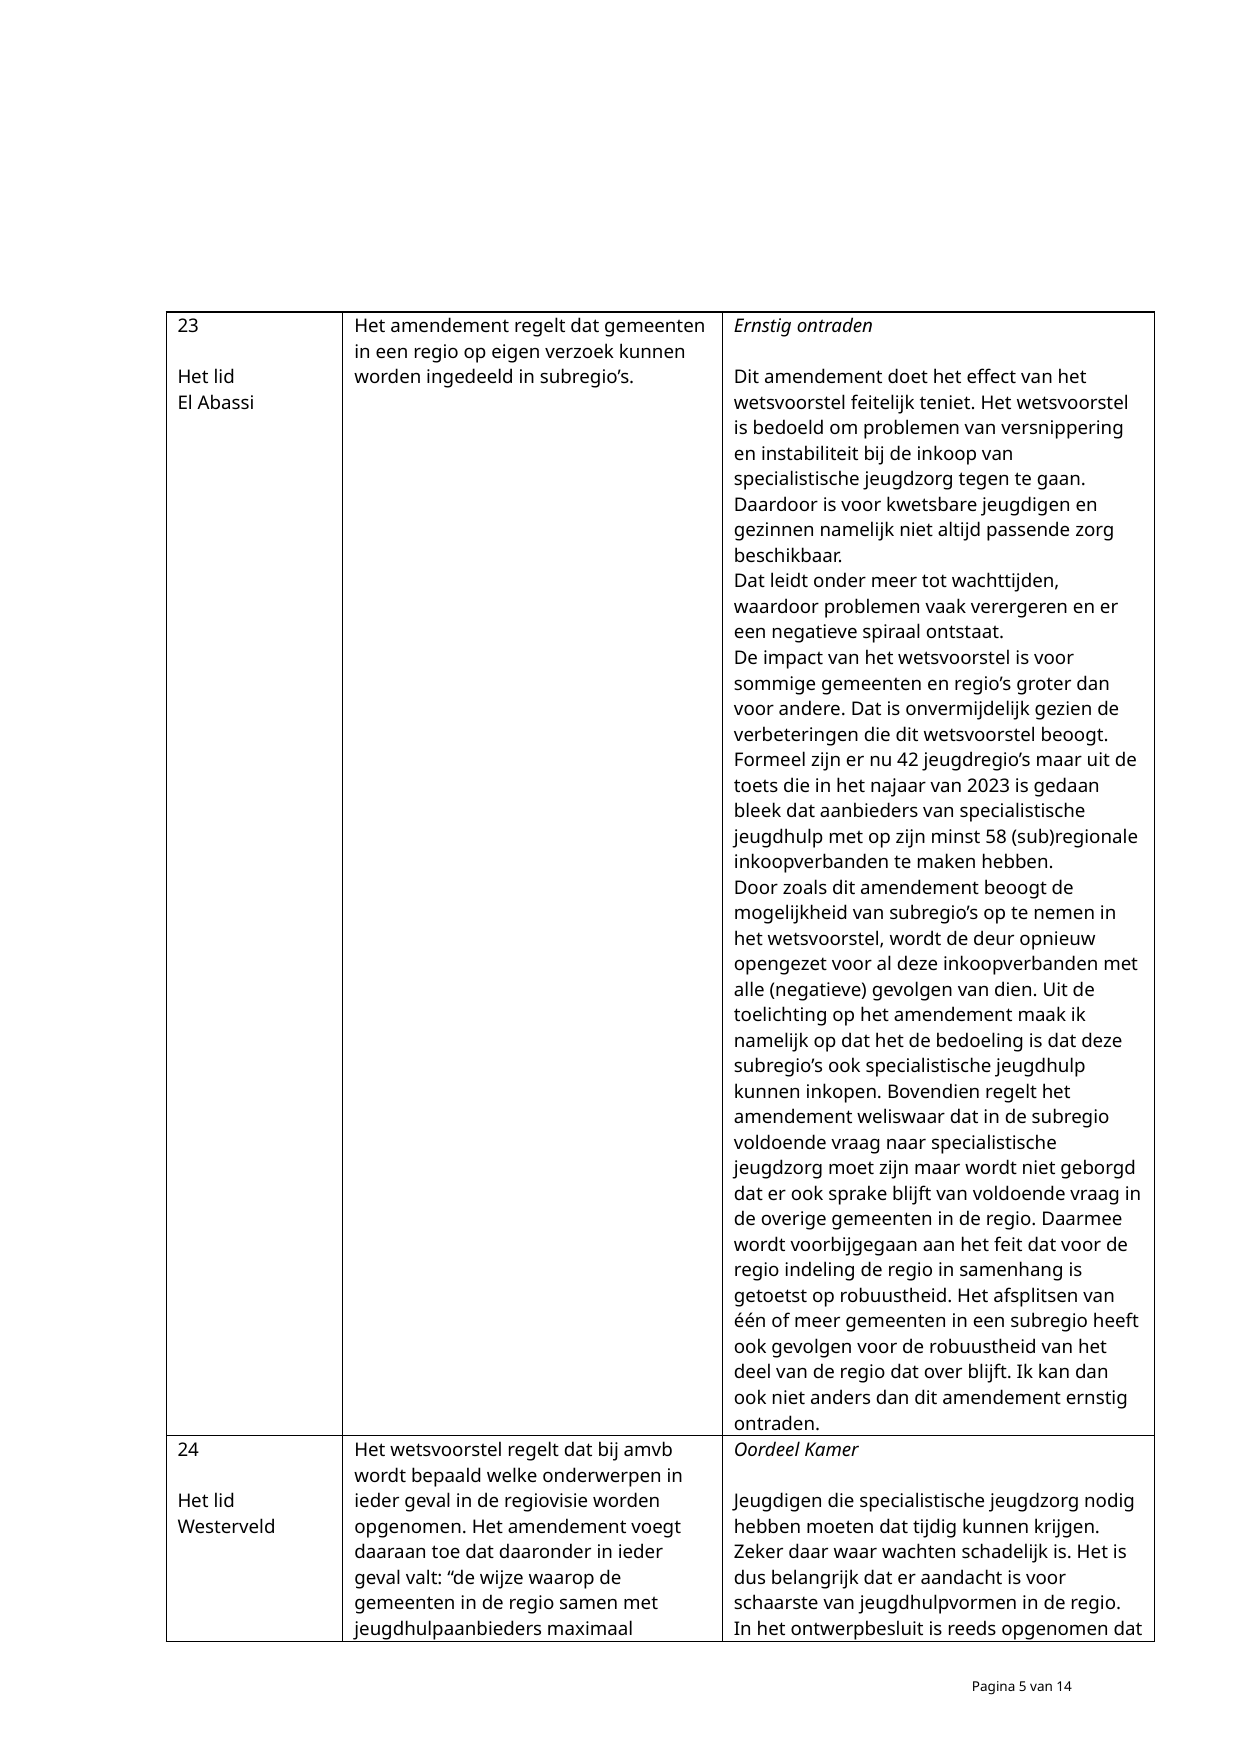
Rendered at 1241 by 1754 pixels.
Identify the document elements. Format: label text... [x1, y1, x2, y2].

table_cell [723, 1436, 1154, 1641]
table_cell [167, 1436, 342, 1641]
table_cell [343, 1436, 722, 1641]
table_cell Ernstig ontraden Dit amendement doet het effect van het wetsvoorstel feitelijk teniet. Het wetsvoorstel is bedoeld om problemen van versnippering en instabiliteit bij de inkoop van specialistische jeugdzorg tegen te gaan. Daardoor is voor kwetsbare jeugdigen en gezinnen namelijk niet altijd passende zorg beschikbaar. Dat leidt onder meer tot wachttijden, waardoor problemen vaak verergeren en er een negatieve spiraal ontstaat. De impact van het wetsvoorstel is voor sommige gemeenten en regio’s groter dan voor andere. Dat is onvermijdelijk gezien de verbeteringen die dit wetsvoorstel beoogt. Formeel zijn er nu 42 jeugdregio’s maar uit de toets die in het najaar van 2023 is gedaan bleek dat aanbieders van specialistische jeugdhulp met op zijn minst 58 (sub)regionale inkoopverbanden te maken hebben. Door zoals dit amendement beoogt de mogelijkheid van subregio’s op te nemen in het wetsvoorstel, wordt de deur opnieuw opengezet voor al deze inkoopverbanden met alle (negatieve) gevolgen van dien. Uit de toelichting op het amendement maak ik namelijk op dat het de bedoeling is dat deze subregio’s ook specialistische jeugdhulp kunnen inkopen. Bovendien regelt het amendement weliswaar dat in de subregio voldoende vraag naar specialistische jeugdzorg moet zijn maar wordt niet geborgd dat er ook sprake blijft van voldoende vraag in de overige gemeenten in de regio. Daarmee wordt voorbijgegaan aan het feit dat voor de regio indeling de regio in samenhang is getoetst op robuustheid. Het afsplitsen van één of meer gemeenten in een subregio heeft ook gevolgen voor de robuustheid van het deel van de regio dat over blijft. Ik kan dan ook niet anders dan dit amendement ernstig ontraden. [723, 313, 1154, 1435]
table_cell Het amendement regelt dat gemeenten in een regio op eigen verzoek kunnen worden ingedeeld in subregio’s. [343, 313, 722, 1435]
table_cell 23 Het lid El Abassi [167, 313, 342, 1435]
